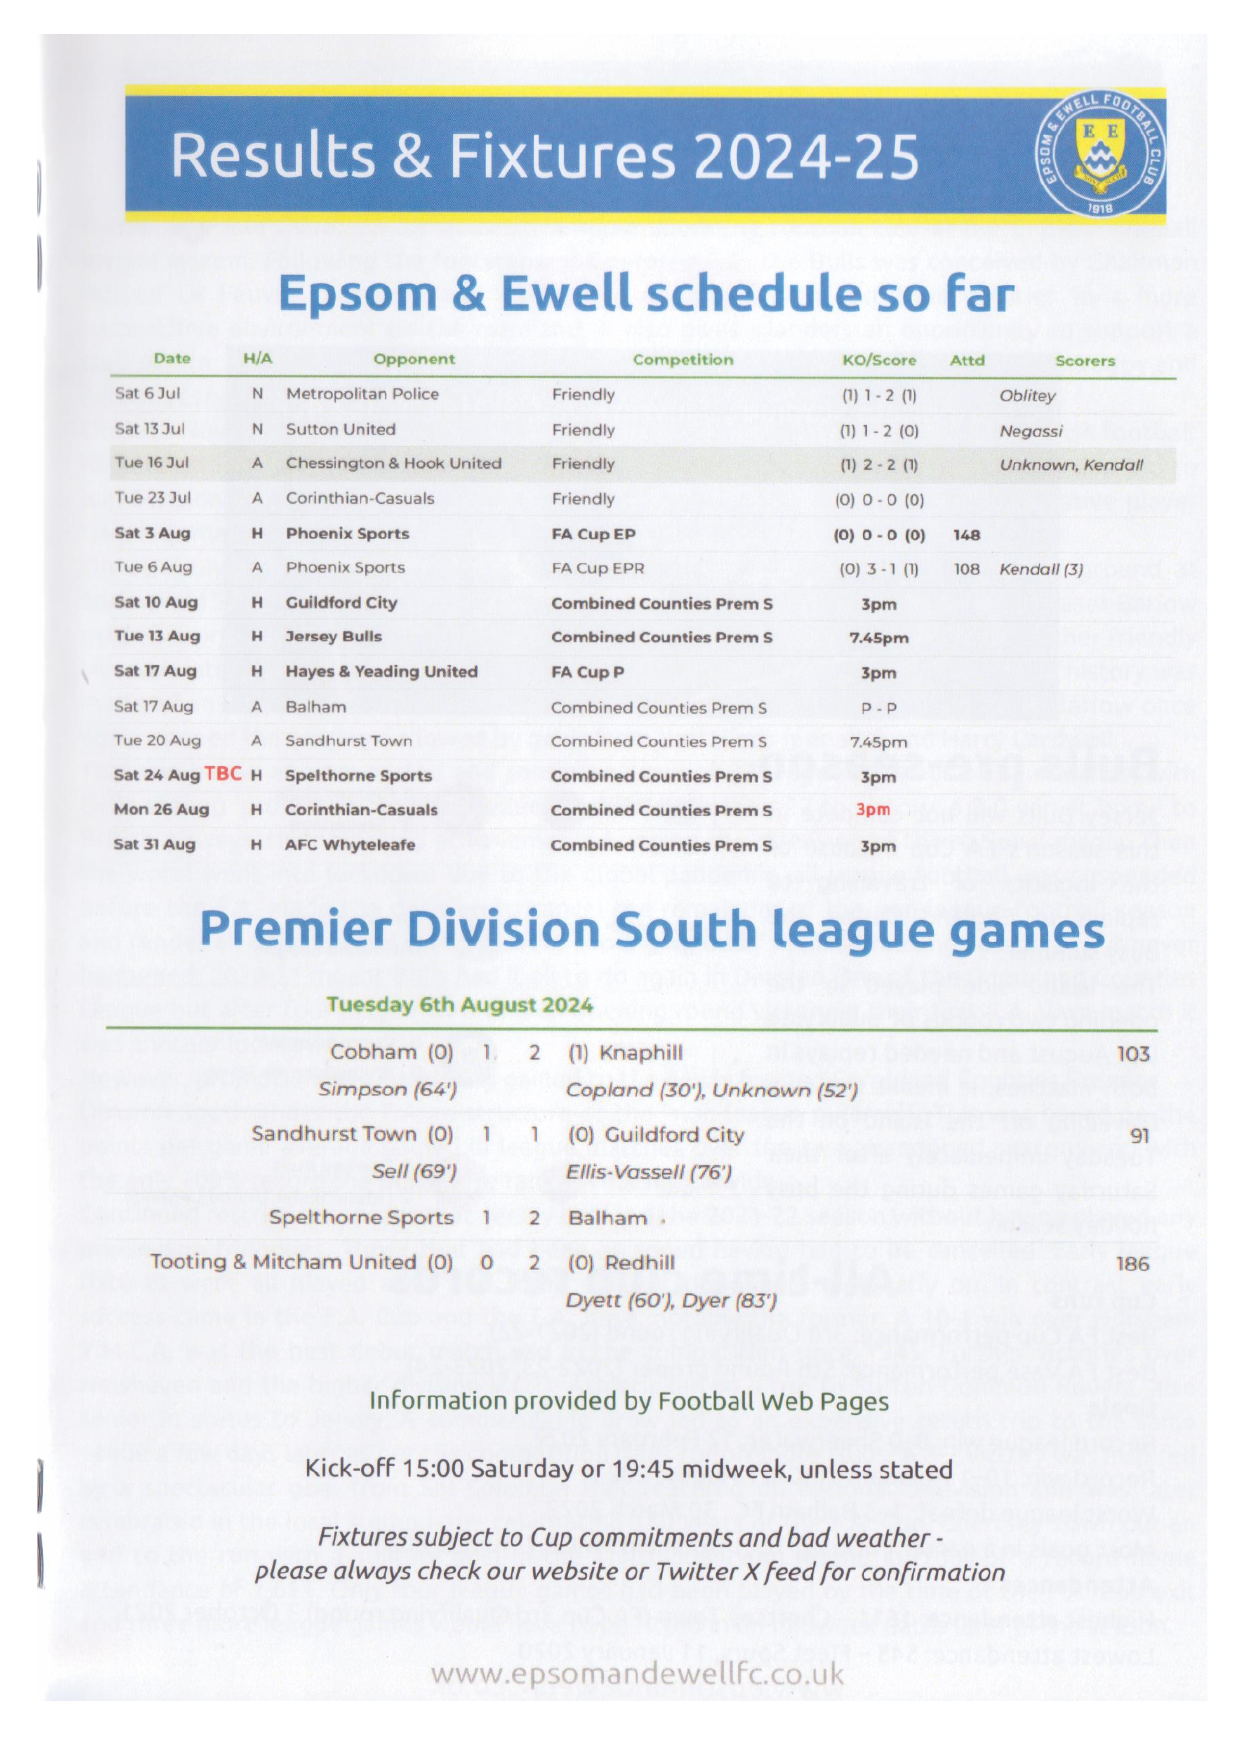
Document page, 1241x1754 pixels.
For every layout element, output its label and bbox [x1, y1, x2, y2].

picture [37, 34, 1208, 1701]
